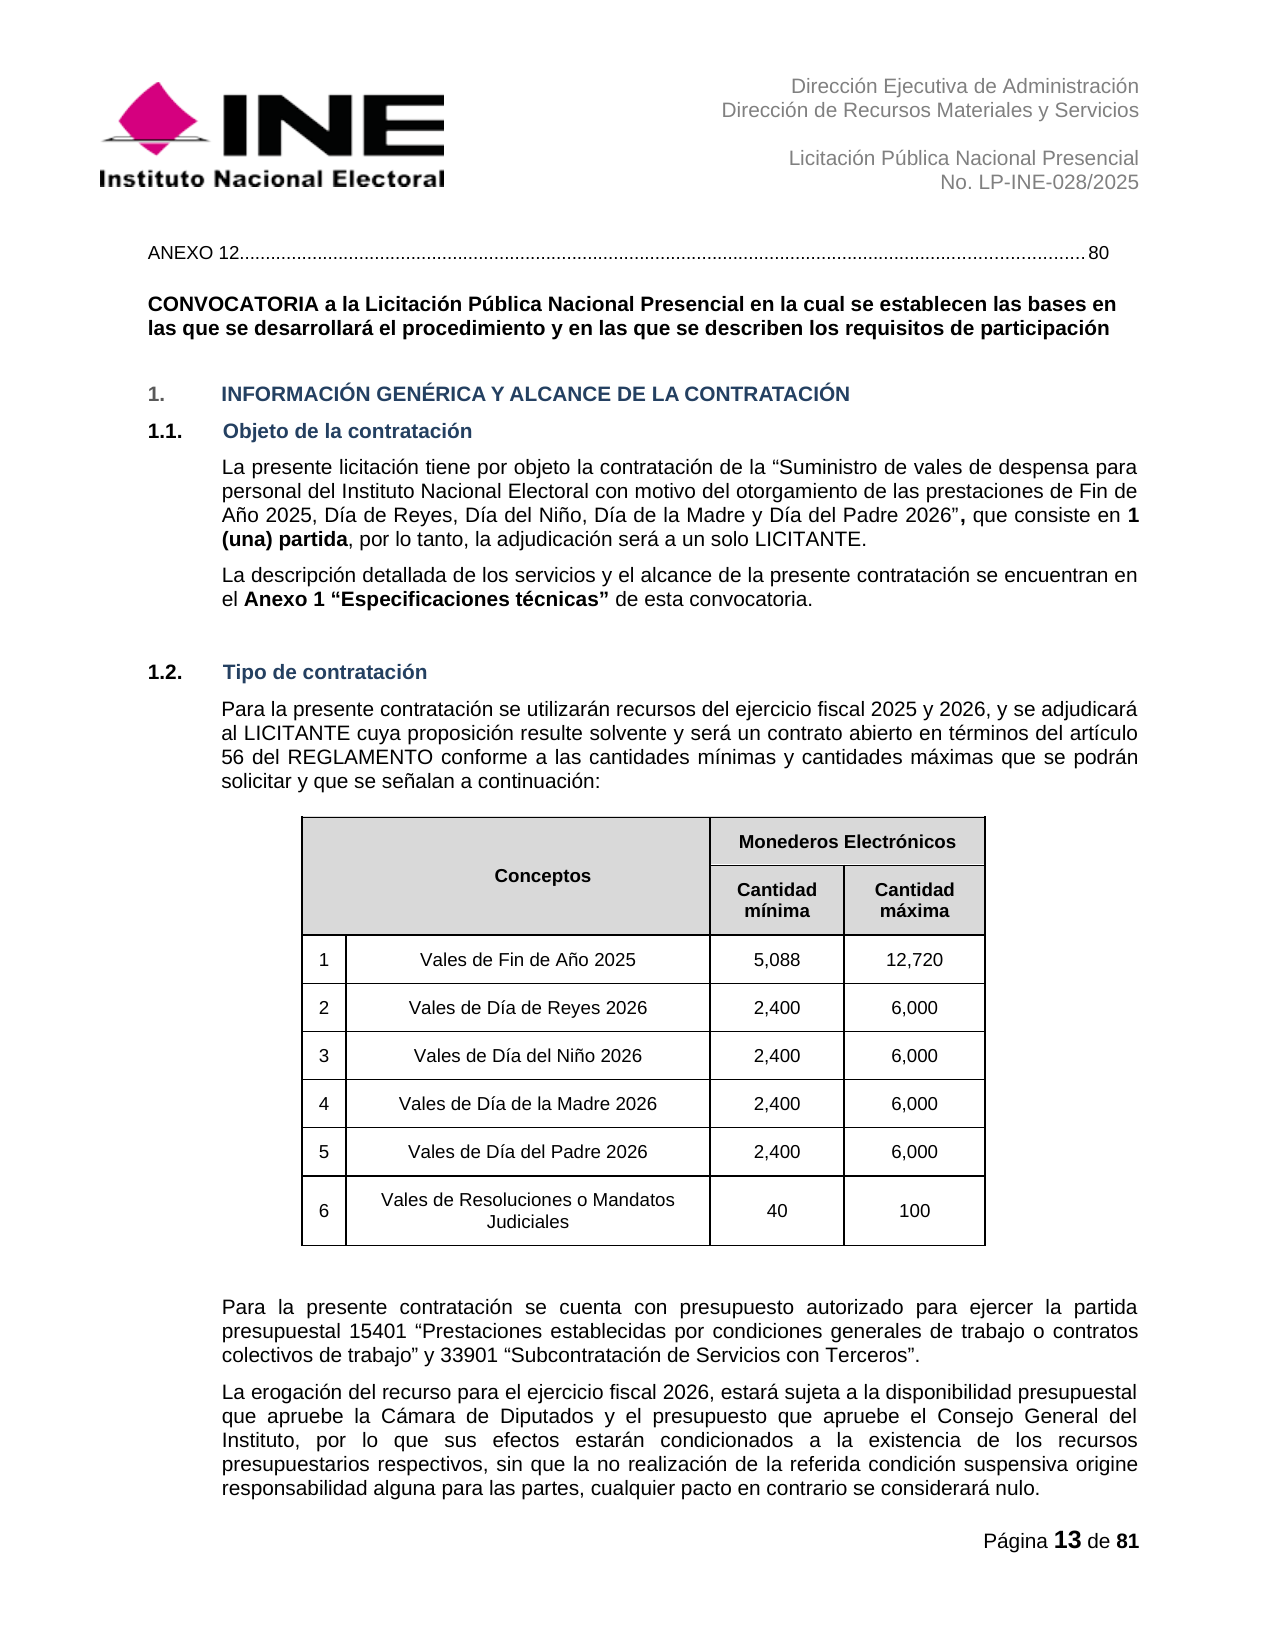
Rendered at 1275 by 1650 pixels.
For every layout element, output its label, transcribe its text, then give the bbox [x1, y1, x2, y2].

text La presente licitación tiene por objeto la contratación de la “Suministro de vales de despensa para personal del Instituto Nacional Electoral con motivo del otorgamiento de las prestaciones de Fin de Año 2025, Día de Reyes, Día del Niño, Día de la Madre y Día del Padre 2026”, que consiste en 1 (una) partida, por lo tanto, la adjudicación será a un solo LICITANTE. [222, 455, 1139, 551]
table_cell Cantidad máxima [845, 866, 984, 934]
table_cell 6,000 [845, 984, 984, 1031]
table_cell 5,088 [711, 936, 843, 982]
table_cell 6,000 [845, 1128, 984, 1175]
table_header Conceptos [303, 818, 709, 934]
table_cell Cantidad mínima [711, 866, 843, 934]
table_cell 4 [303, 1080, 345, 1127]
table_cell 40 [711, 1177, 843, 1244]
subtitle CONVOCATORIA a la Licitación Pública Nacional Presencial en la cual se establecen las bases en las que se desarrollará el procedimiento y en las que se describen los requisitos de participación [148, 291, 1139, 339]
table_cell Vales de Día del Niño 2026 [347, 1032, 709, 1079]
table_cell 3 [303, 1032, 345, 1079]
subtitle Tipo de contratación [148, 660, 1139, 684]
table_cell Vales de Fin de Año 2025 [347, 936, 709, 982]
table_header Monederos Electrónicos [711, 818, 984, 864]
text ANEXO 12 80 [148, 242, 1139, 263]
table_cell 1 [303, 936, 345, 982]
subtitle Objeto de la contratación [148, 418, 1139, 442]
table_cell Vales de Día de la Madre 2026 [347, 1080, 709, 1127]
text La descripción detallada de los servicios y el alcance de la presente contratación se encuentran en el Anexo 1 “Especificaciones técnicas” de esta convocatoria. [222, 563, 1139, 611]
table_cell 2 [303, 984, 345, 1031]
table_cell 5 [303, 1128, 345, 1175]
table_cell Vales de Resoluciones o Mandatos Judiciales [347, 1177, 709, 1244]
table_cell 2,400 [711, 984, 843, 1031]
table_cell 2,400 [711, 1032, 843, 1079]
text Para la presente contratación se cuenta con presupuesto autorizado para ejercer la partida presupuestal 15401 “Prestaciones establecidas por condiciones generales de trabajo o contratos colectivos de trabajo” y 33901 “Subcontratación de Servicios con Terceros”. [222, 1295, 1139, 1367]
table_cell Vales de Día de Reyes 2026 [347, 984, 709, 1031]
table_cell 2,400 [711, 1128, 843, 1175]
picture [100, 82, 444, 187]
table_cell 6,000 [845, 1080, 984, 1127]
table_cell Vales de Día del Padre 2026 [347, 1128, 709, 1175]
text Para la presente contratación se utilizarán recursos del ejercicio fiscal 2025 y 2026, y se adjudicará al LICITANTE cuya proposición resulte solvente y será un contrato abierto en términos del artículo 56 del REGLAMENTO conforme a las cantidades mínimas y cantidades máximas que se podrán solicitar y que se señalan a continuación: [221, 697, 1139, 792]
table_cell 100 [845, 1177, 984, 1244]
table_cell 6 [303, 1177, 345, 1244]
text La erogación del recurso para el ejercicio fiscal 2026, estará sujeta a la disponibilidad presupuestal que apruebe la Cámara de Diputados y el presupuesto que apruebe el Consejo General del Instituto, por lo que sus efectos estarán condicionados a la existencia de los recursos presupuestarios respectivos, sin que la no realización de la referida condición suspensiva origine responsabilidad alguna para las partes, cualquier pacto en contrario se considerará nulo. [222, 1379, 1139, 1499]
table_cell 12,720 [845, 936, 984, 982]
table_cell 6,000 [845, 1032, 984, 1079]
subtitle INFORMACIÓN GENÉRICA Y ALCANCE DE LA CONTRATACIÓN [148, 382, 1139, 406]
table_cell 2,400 [711, 1080, 843, 1127]
